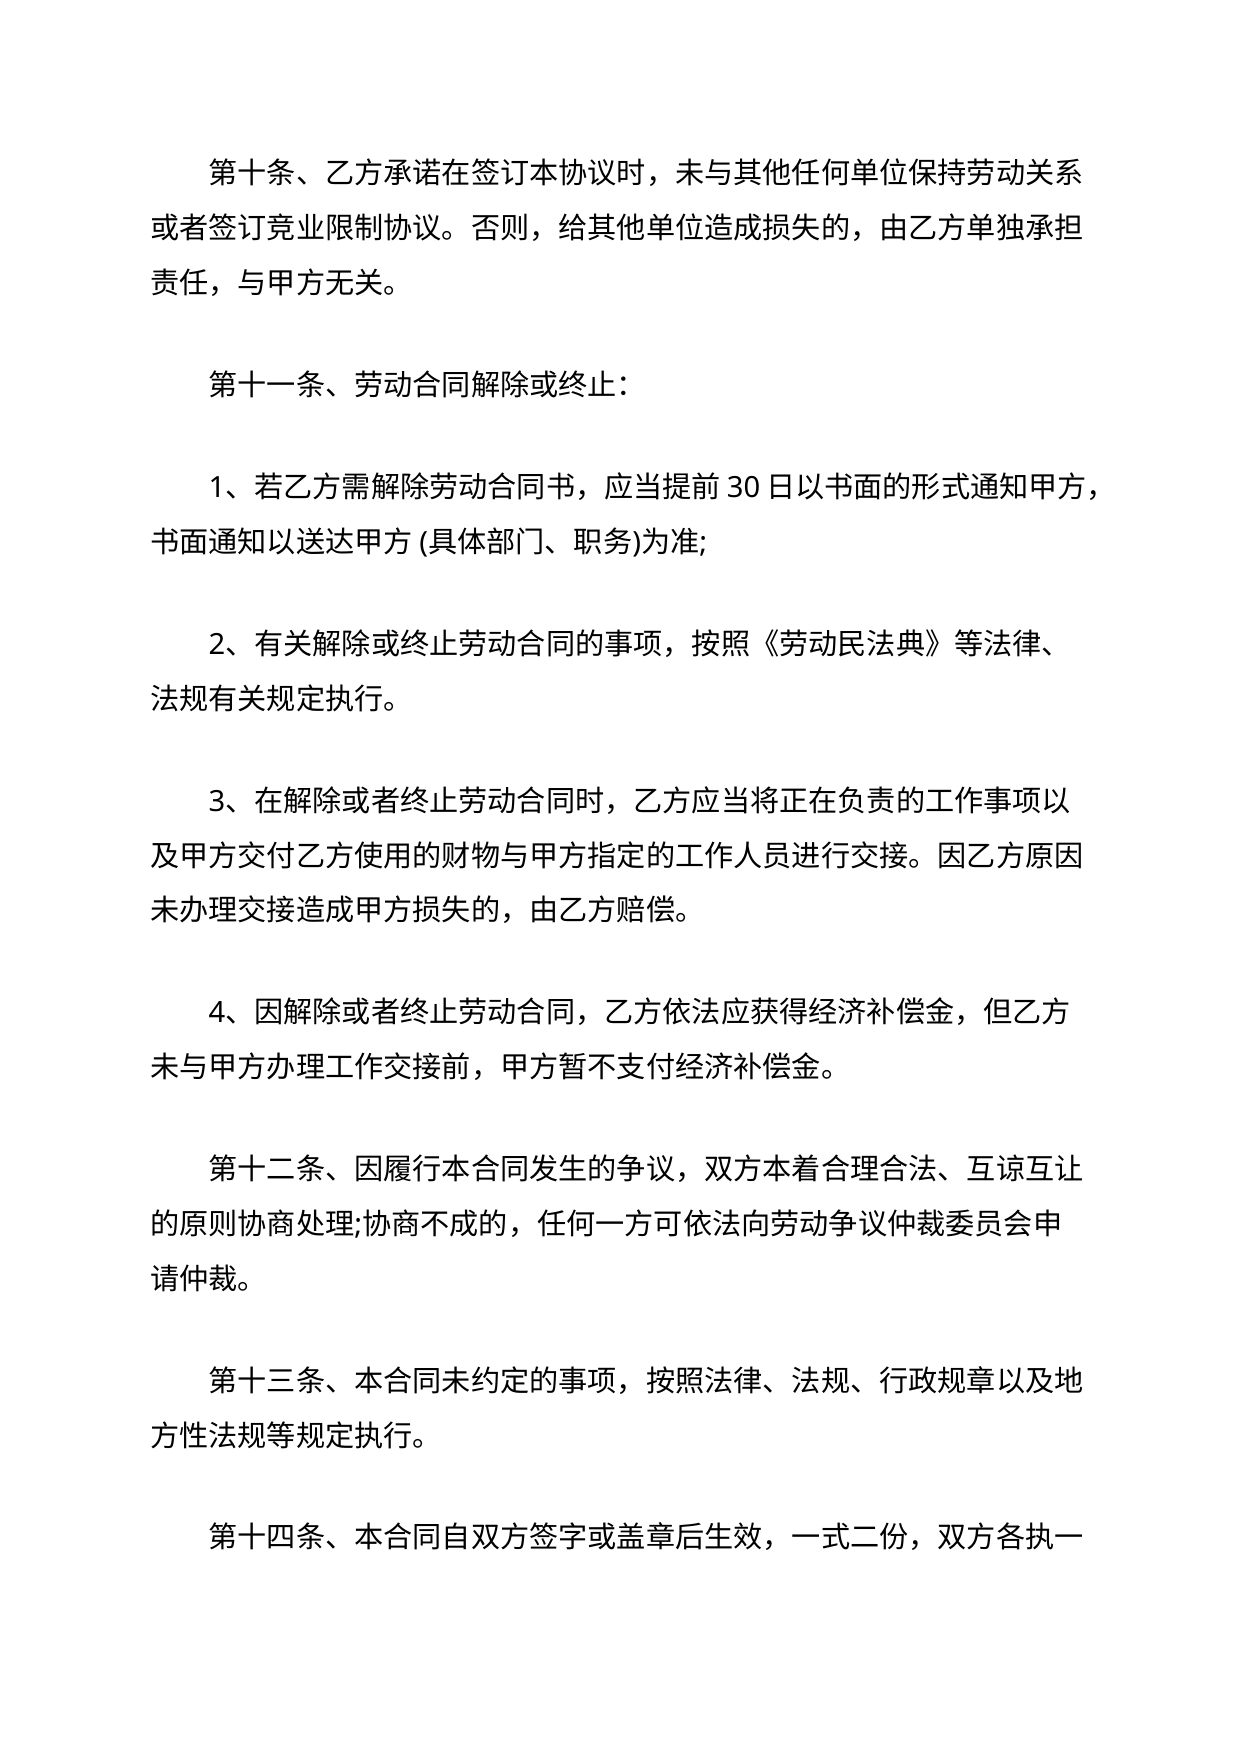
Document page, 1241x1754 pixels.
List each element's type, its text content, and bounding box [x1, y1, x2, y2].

text 第十条、乙方承诺在签订本协议时，未与其他任何单位保持劳动关系或者签订竞业限制协议。否则，给其他单位造成损失的，由乙方单独承担责任，与甲方无关。 [150, 150, 1090, 302]
text 4、因解除或者终止劳动合同，乙方依法应获得经济补偿金，但乙方未与甲方办理工作交接前，甲方暂不支付经济补偿金。 [150, 989, 1090, 1086]
text 第十一条、劳动合同解除或终止： [150, 362, 1090, 404]
text 2、有关解除或终止劳动合同的事项，按照《劳动民法典》等法律、法规有关规定执行。 [150, 620, 1090, 718]
text 3、在解除或者终止劳动合同时，乙方应当将正在负责的工作事项以及甲方交付乙方使用的财物与甲方指定的工作人员进行交接。因乙方原因未办理交接造成甲方损失的，由乙方赔偿。 [150, 777, 1090, 929]
text 第十二条、因履行本合同发生的争议，双方本着合理合法、互谅互让的原则协商处理;协商不成的，任何一方可依法向劳动争议仲裁委员会申请仲裁。 [150, 1146, 1090, 1298]
text 1、若乙方需解除劳动合同书，应当提前30日以书面的形式通知甲方，书面通知以送达甲方 (具体部门、职务)为准; [150, 463, 1090, 561]
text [150, 1514, 1090, 1556]
text 第十三条、本合同未约定的事项，按照法律、法规、行政规章以及地方性法规等规定执行。 [150, 1357, 1090, 1454]
